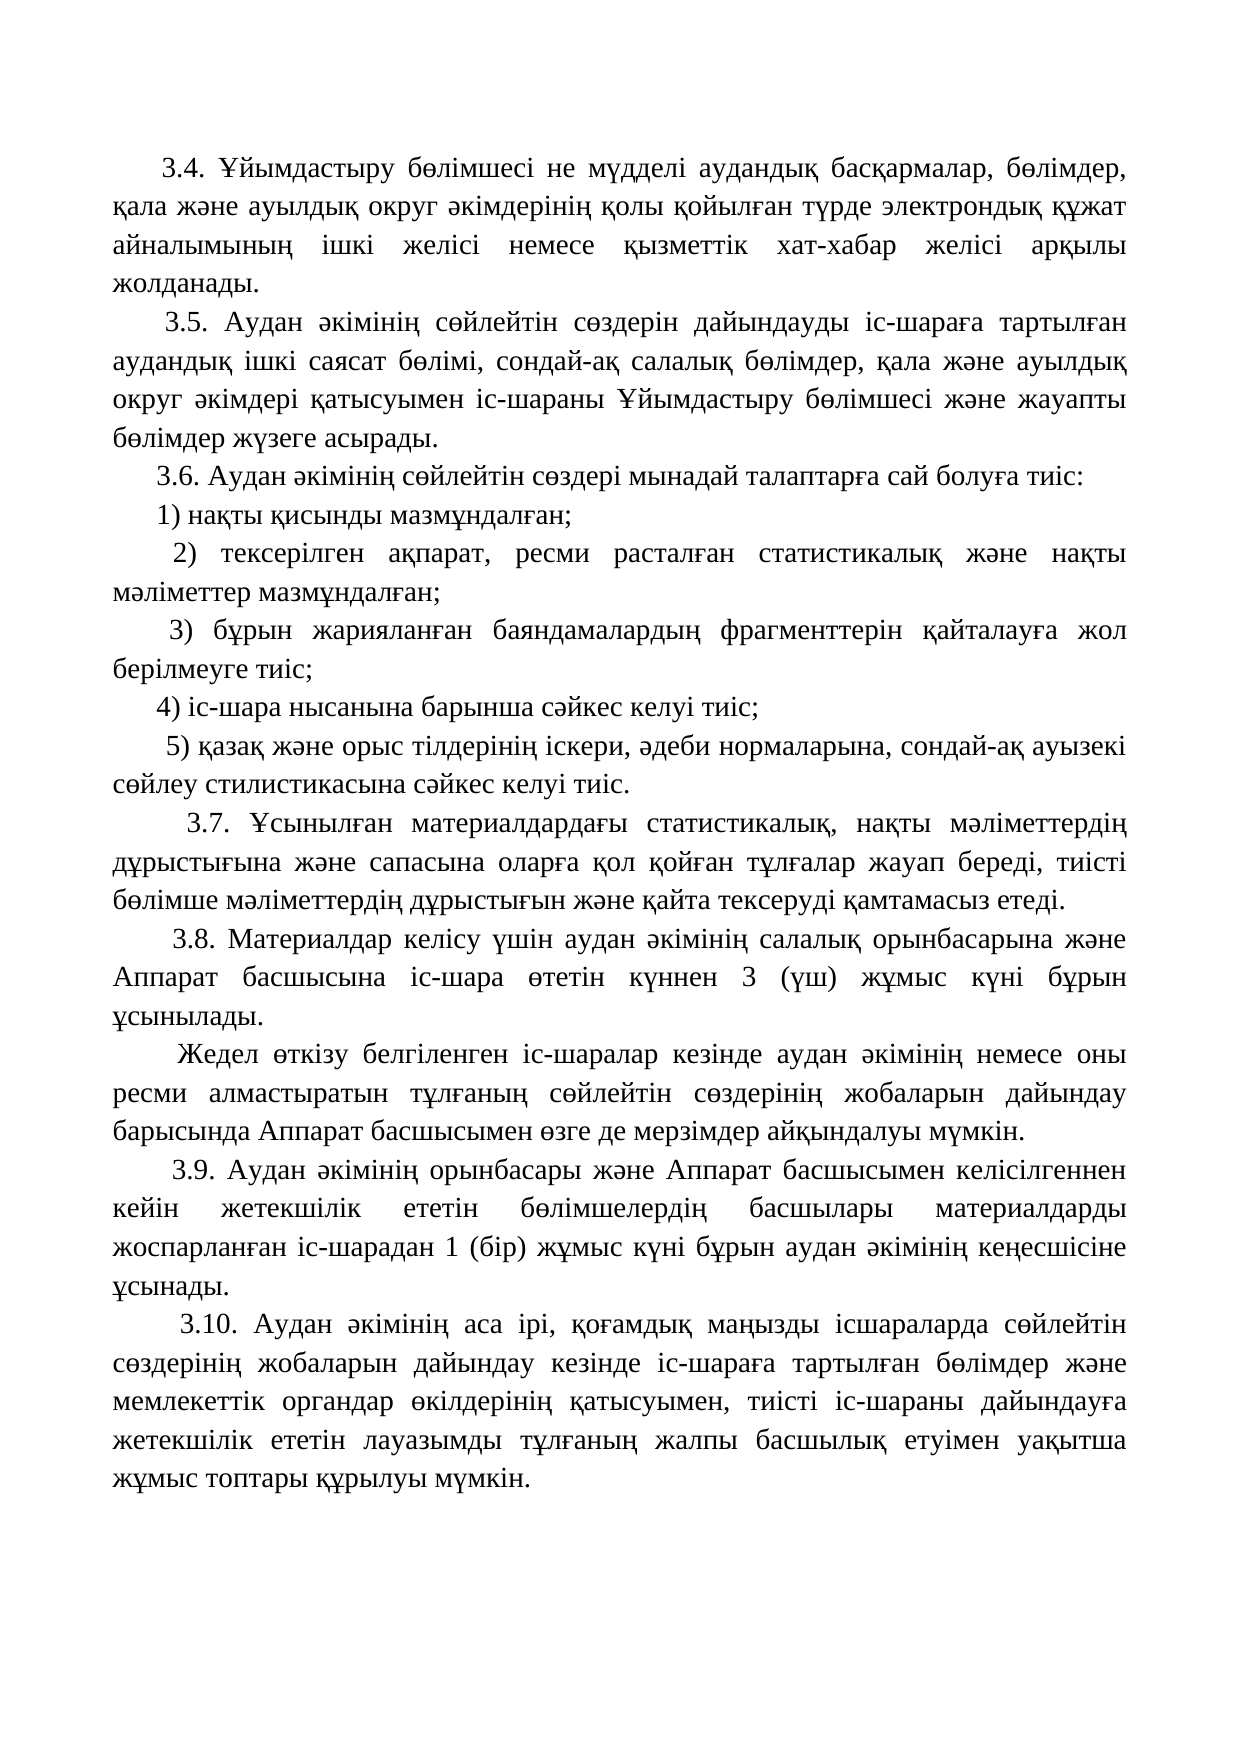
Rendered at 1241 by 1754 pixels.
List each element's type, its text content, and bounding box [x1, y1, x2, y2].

text 3.4. Ұйымдастыру бөлімшесі не мүдделі аудандық басқармалар, бөлімдер, қала және ауылдық округ әкімдерінің қолы қойылған түрде электрондық құжат айналымының ішкі желісі немесе қызметтік хат-хабар желісі арқылы жолданады. [112, 150, 1128, 299]
text 3.9. Аудан әкімінің орынбасары және Аппарат басшысымен келісілгеннен кейін жетекшілік ететін бөлімшелердің басшылары материалдарды жоспарланған іс-шарадан 1 (бір) жұмыс күні бұрын аудан әкімінің кеңесшісіне ұсынады. [112, 1152, 1128, 1301]
text 1) нақты қисынды мазмұндалған; [112, 497, 1128, 530]
text 2) тексерілген ақпарат, ресми расталған статистикалық және нақты мәліметтер мазмұндалған; [112, 535, 1128, 607]
text Жедел өткізу белгіленген іс-шаралар кезінде аудан әкімінің немесе оны ресми алмастыратын тұлғаның сөйлейтін сөздерінің жобаларын дайындау барысында Аппарат басшысымен өзге де мерзімдер айқындалуы мүмкін. [112, 1036, 1128, 1147]
text 3.6. Аудан әкімінің сөйлейтін сөздері мынадай талаптарға сай болуға тиіс: [112, 458, 1128, 492]
text 5) қазақ және орыс тілдерінің іскери, әдеби нормаларына, сондай-ақ ауызекі сөйлеу стилистикасына сәйкес келуі тиіс. [112, 728, 1128, 800]
text 3.8. Материалдар келісу үшін аудан әкімінің салалық орынбасарына және Аппарат басшысына іс-шара өтетін күннен 3 (үш) жұмыс күні бұрын ұсынылады. [112, 921, 1128, 1031]
text 3.5. Аудан әкімінің сөйлейтін сөздерін дайындауды іс-шараға тартылған аудандық ішкі саясат бөлімі, сондай-ақ салалық бөлімдер, қала және ауылдық округ әкімдері қатысуымен іс-шараны Ұйымдастыру бөлімшесі және жауапты бөлімдер жүзеге асырады. [112, 304, 1128, 453]
text 3) бұрын жарияланған баяндамалардың фрагменттерін қайталауға жол берілмеуге тиіс; [112, 612, 1128, 684]
text 4) іс-шара нысанына барынша сәйкес келуі тиіс; [112, 689, 1128, 723]
text 3.7. Ұсынылған материалдардағы статистикалық, нақты мәліметтердің дұрыстығына және сапасына оларға қол қойған тұлғалар жауап береді, тиісті бөлімше мәліметтердің дұрыстығын және қайта тексеруді қамтамасыз етеді. [112, 805, 1128, 916]
text 3.10. Аудан әкімінің аса ірі, қоғамдық маңызды ісшараларда сөйлейтін сөздерінің жобаларын дайындау кезінде іс-шараға тартылған бөлімдер және мемлекеттік органдар өкілдерінің қатысуымен, тиісті іс-шараны дайындауға жетекшілік ететін лауазымды тұлғаның жалпы басшылық етуімен уақытша жұмыс топтары құрылуы мүмкін. [112, 1306, 1128, 1494]
